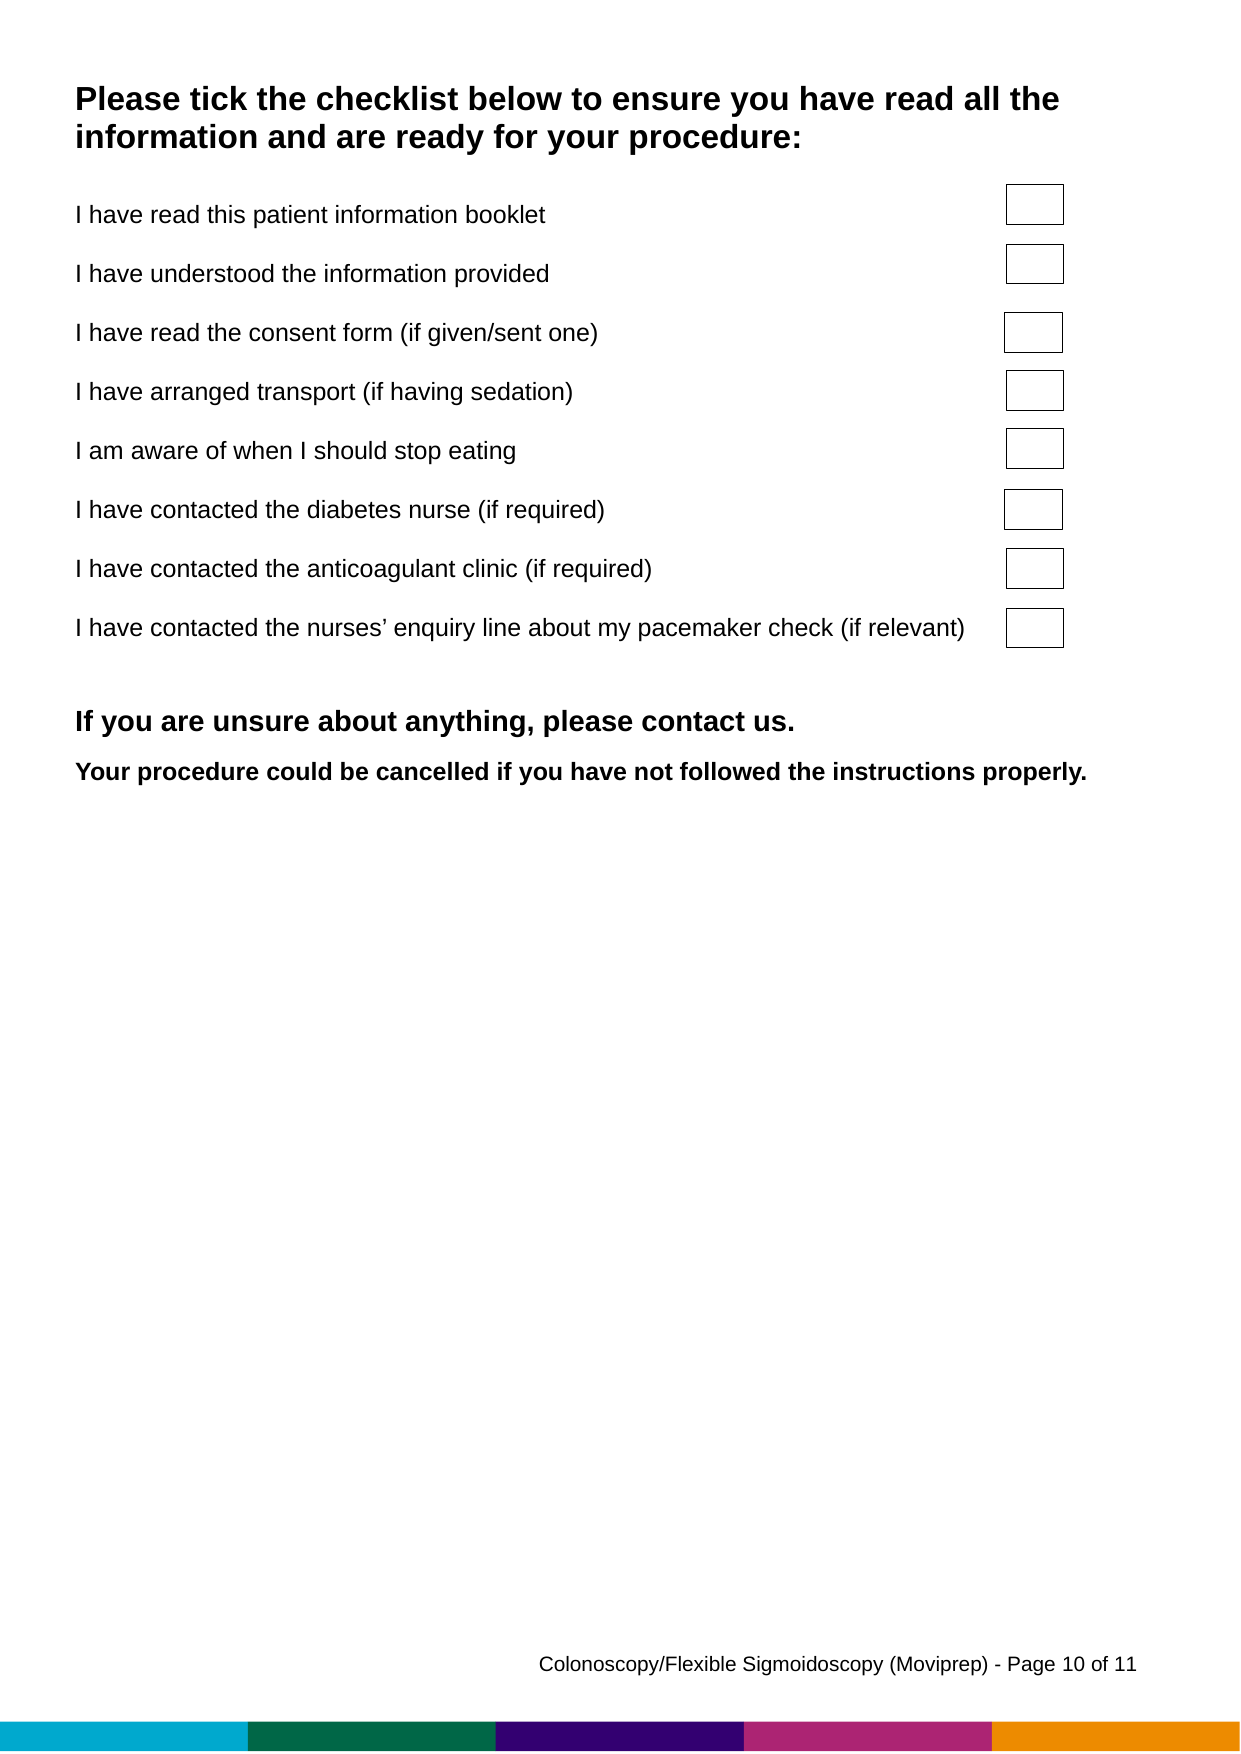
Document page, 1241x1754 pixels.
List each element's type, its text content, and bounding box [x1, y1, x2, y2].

subtitle Please tick the checklist below to ensure you have read all the information and are ready for your procedure: [75, 79, 1137, 156]
table_cell [991, 421, 1079, 480]
table_cell I have read the consent form (if given/sent one) [64, 303, 991, 362]
table_cell I am aware of when I should stop eating [64, 421, 991, 480]
table_header I have read this patient information booklet [64, 185, 991, 244]
table_cell I have contacted the diabetes nurse (if required) [64, 480, 991, 539]
table_cell I have contacted the nurses’ enquiry line about my pacemaker check (if relevant) [64, 598, 991, 657]
table_cell [991, 303, 1079, 362]
table_cell I have arranged transport (if having sedation) [64, 362, 991, 421]
table_cell [991, 480, 1079, 539]
table_header [991, 185, 1079, 244]
text Your procedure could be cancelled if you have not followed the instructions properly. [75, 757, 1137, 785]
table_cell [991, 539, 1079, 598]
table_cell I have understood the information provided [64, 244, 991, 303]
text If you are unsure about anything, please contact us. [75, 704, 1137, 738]
table_cell [991, 244, 1079, 303]
table_cell [991, 598, 1079, 657]
table_cell [991, 362, 1079, 421]
table_cell I have contacted the anticoagulant clinic (if required) [64, 539, 991, 598]
